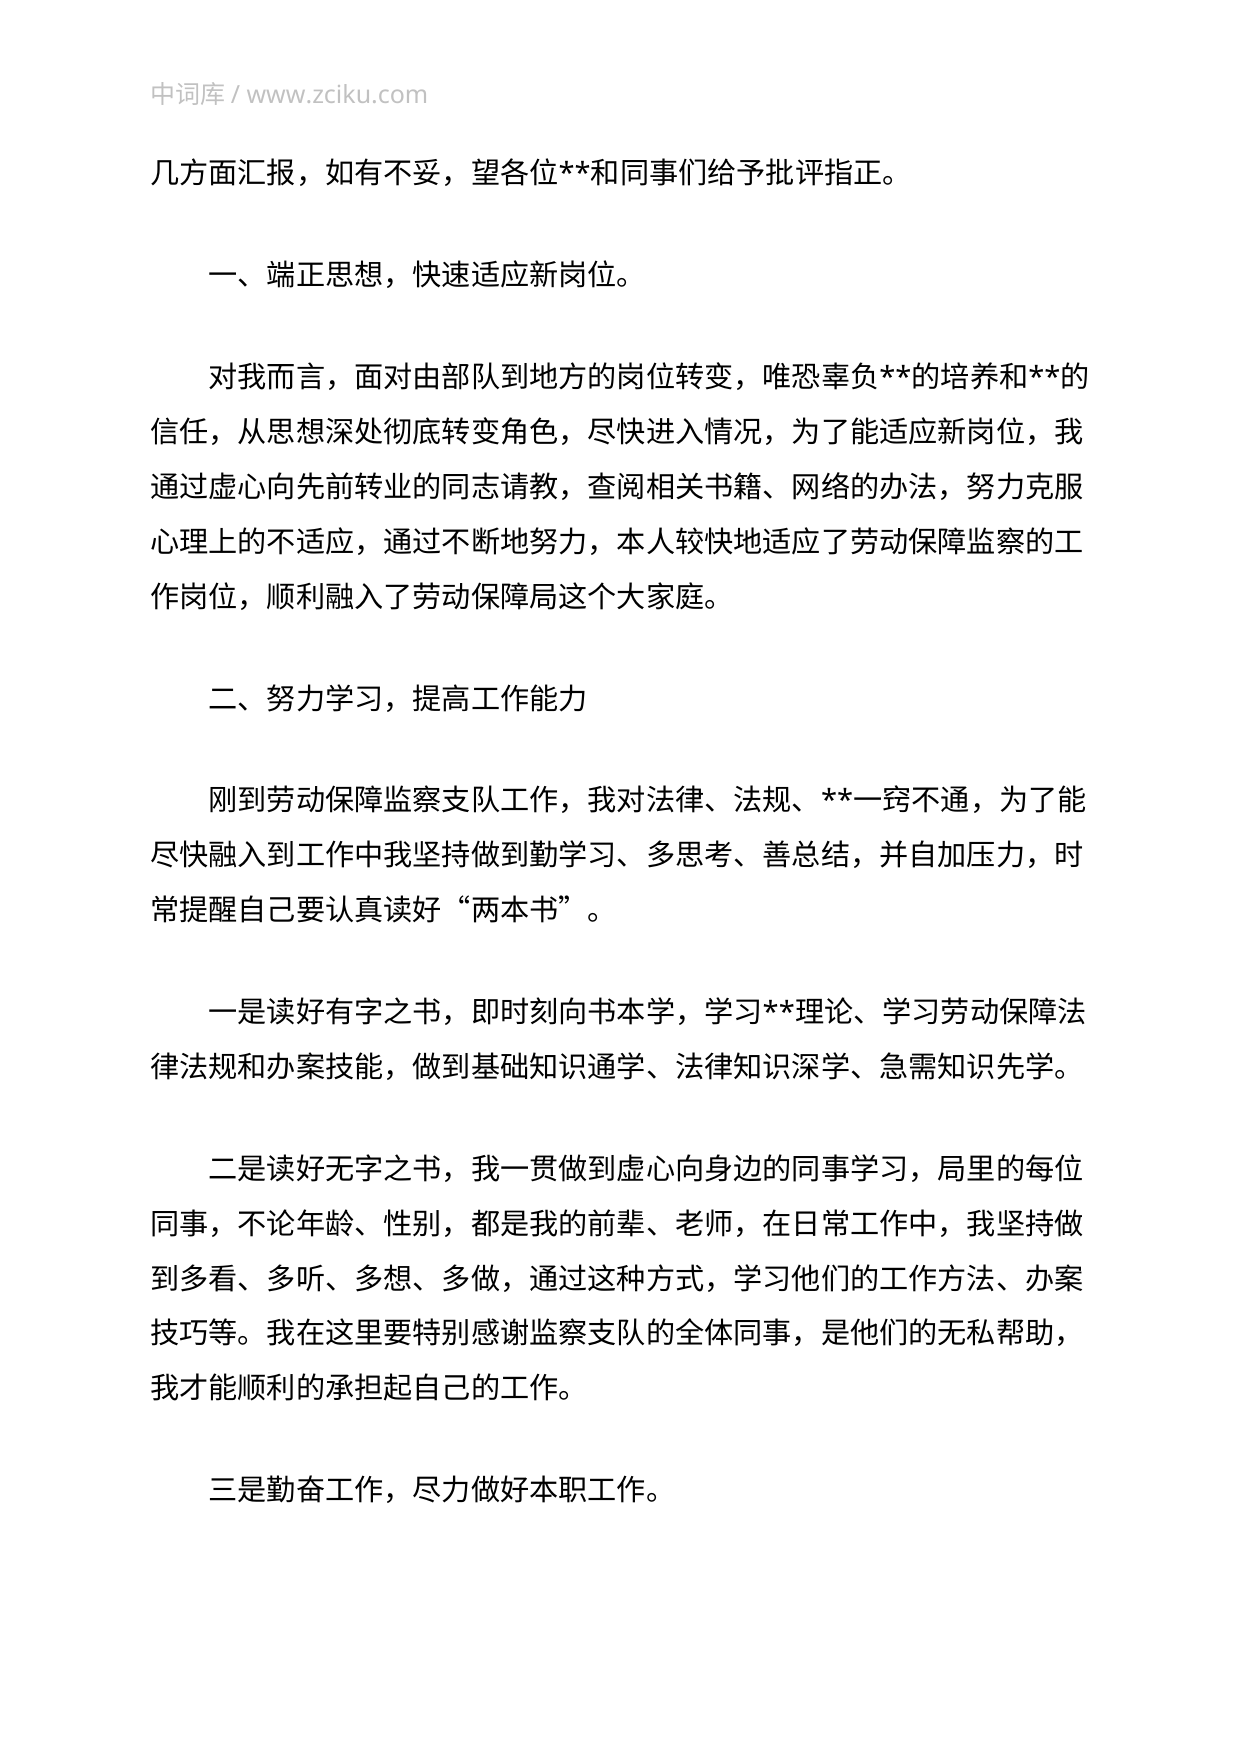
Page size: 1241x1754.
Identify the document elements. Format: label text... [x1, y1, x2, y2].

text 一是读好有字之书，即时刻向书本学，学习**理论、学习劳动保障法律法规和办案技能，做到基础知识通学、法律知识深学、急需知识先学。 [150, 989, 1090, 1086]
text 一、端正思想，快速适应新岗位。 [150, 252, 1090, 294]
text 对我而言，面对由部队到地方的岗位转变，唯恐辜负**的培养和**的信任，从思想深处彻底转变角色，尽快进入情况，为了能适应新岗位，我通过虚心向先前转业的同志请教，查阅相关书籍、网络的办法，努力克服心理上的不适应，通过不断地努力，本人较快地适应了劳动保障监察的工作岗位，顺利融入了劳动保障局这个大家庭。 [150, 354, 1090, 616]
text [150, 150, 1090, 192]
text 二是读好无字之书，我一贯做到虚心向身边的同事学习，局里的每位同事，不论年龄、性别，都是我的前辈、老师，在日常工作中，我坚持做到多看、多听、多想、多做，通过这种方式，学习他们的工作方法、办案技巧等。我在这里要特别感谢监察支队的全体同事，是他们的无私帮助，我才能顺利的承担起自己的工作。 [150, 1145, 1090, 1407]
text 三是勤奋工作，尽力做好本职工作。 [150, 1467, 1090, 1509]
text 二、努力学习，提高工作能力 [150, 675, 1090, 717]
text 刚到劳动保障监察支队工作，我对法律、法规、**一窍不通，为了能尽快融入到工作中我坚持做到勤学习、多思考、善总结，并自加压力，时常提醒自己要认真读好“两本书”。 [150, 777, 1090, 929]
